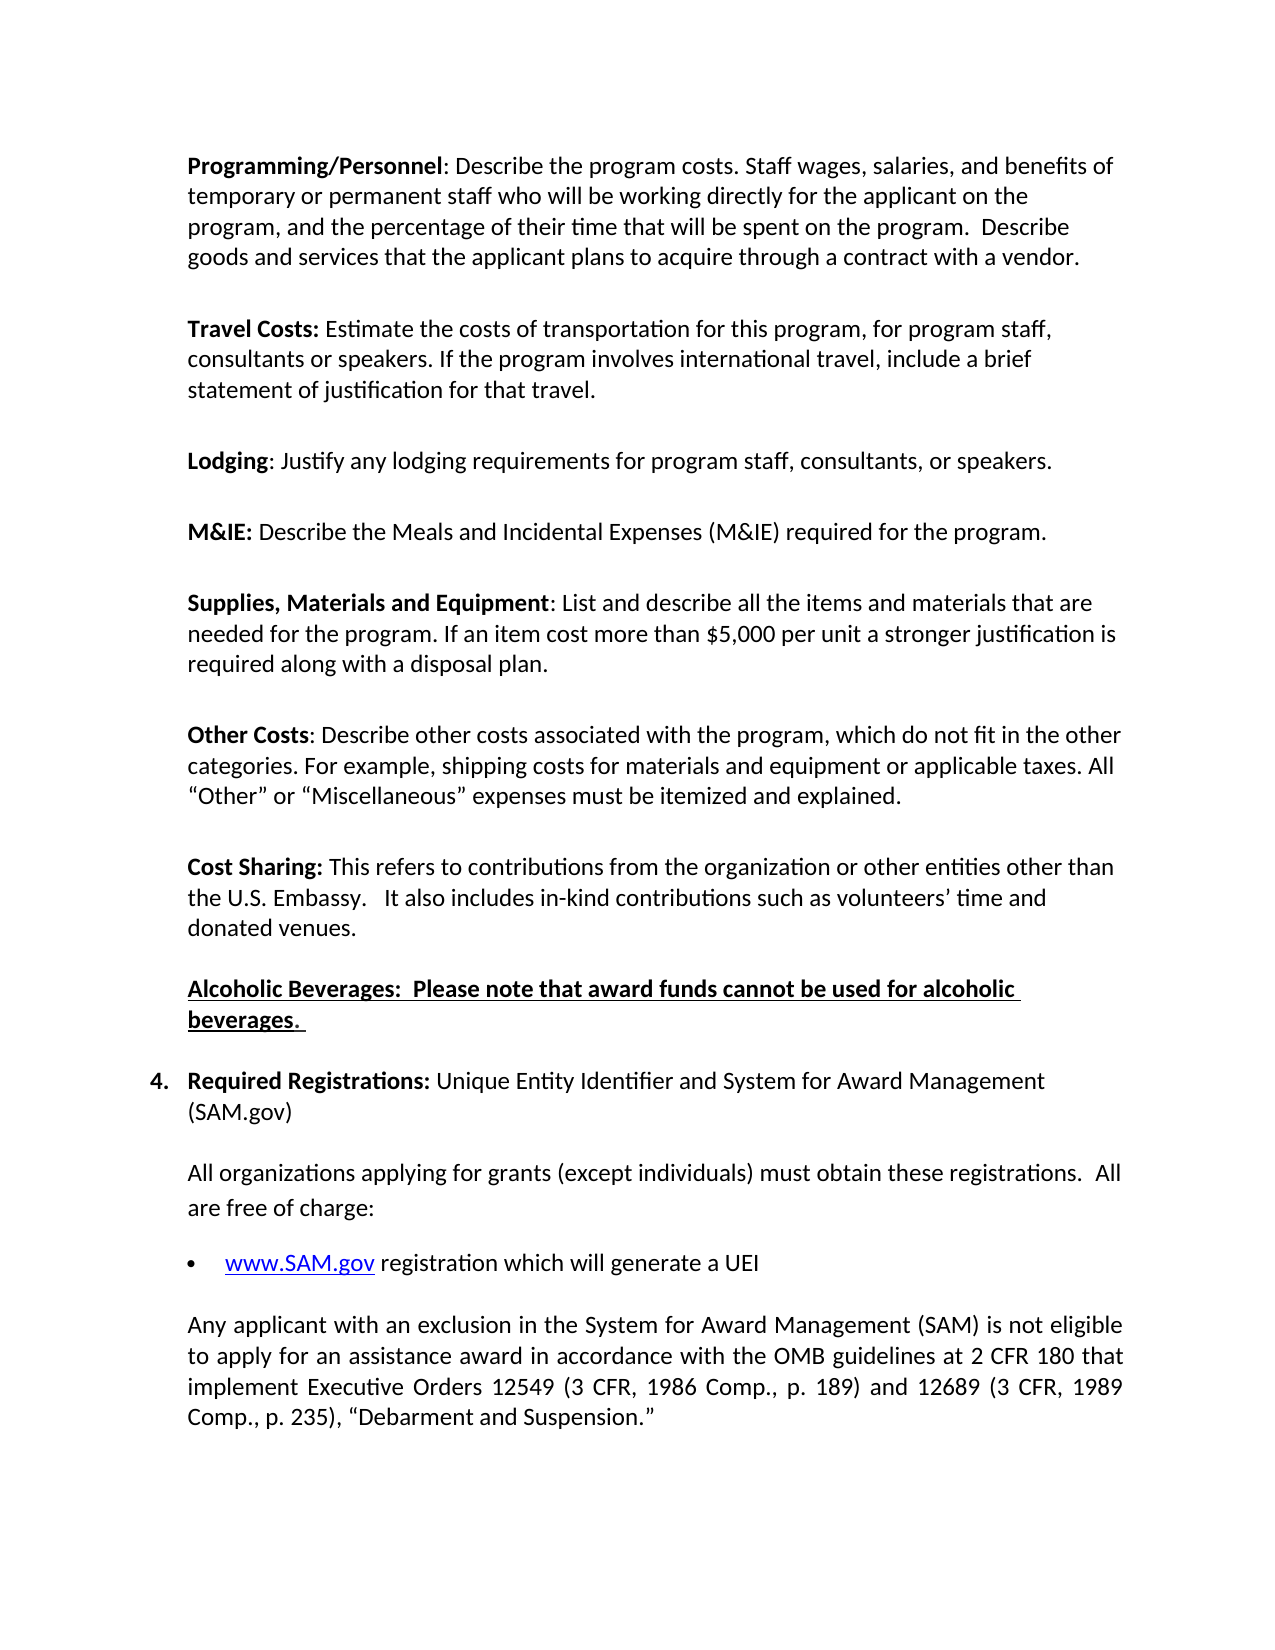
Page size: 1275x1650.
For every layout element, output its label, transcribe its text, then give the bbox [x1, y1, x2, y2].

text Programming/Personnel: Describe the program costs. Staff wages, salaries, and benefits of temporary or permanent staff who will be working directly for the applicant on the program, and the percentage of their time that will be spent on the program. Describe goods and services that the applicant plans to acquire through a contract with a vendor. [187, 150, 1125, 272]
text Other Costs: Describe other costs associated with the program, which do not fit in the other categories. For example, shipping costs for materials and equipment or applicable taxes. All “Other” or “Miscellaneous” expenses must be itemized and explained. [187, 719, 1125, 811]
text 4. Required Registrations: Unique Entity Identifier and System for Award Management (SAM.gov) [150, 1065, 1125, 1126]
text M&IE: Describe the Meals and Incidental Expenses (M&IE) required for the program. [187, 516, 1125, 547]
list www.SAM.gov registration which will generate a UEI [187, 1248, 1125, 1278]
text Supplies, Materials and Equipment: List and describe all the items and materials that are needed for the program. If an item cost more than $5,000 per unit a stronger justification is required along with a disposal plan. [187, 587, 1125, 679]
text All organizations applying for grants (except individuals) must obtain these registrations. All are free of charge: [187, 1157, 1125, 1222]
text Cost Sharing: This refers to contributions from the organization or other entities other than the U.S. Embassy. It also includes in-kind contributions such as volunteers’ time and donated venues. [187, 852, 1125, 943]
text Alcoholic Beverages: Please note that award funds cannot be used for alcoholic beverages. [187, 974, 1125, 1035]
text Any applicant with an exclusion in the System for Award Management (SAM) is not eligible to apply for an assistance award in accordance with the OMB guidelines at 2 CFR 180 that implement Executive Orders 12549 (3 CFR, 1986 Comp., p. 189) and 12689 (3 CFR, 1989 Comp., p. 235), “Debarment and Suspension.” [187, 1309, 1125, 1432]
text Travel Costs: Estimate the costs of transportation for this program, for program staff, consultants or speakers. If the program involves international travel, include a brief statement of justification for that travel. [187, 313, 1125, 404]
text Lodging: Justify any lodging requirements for program staff, consultants, or speakers. [187, 445, 1125, 475]
